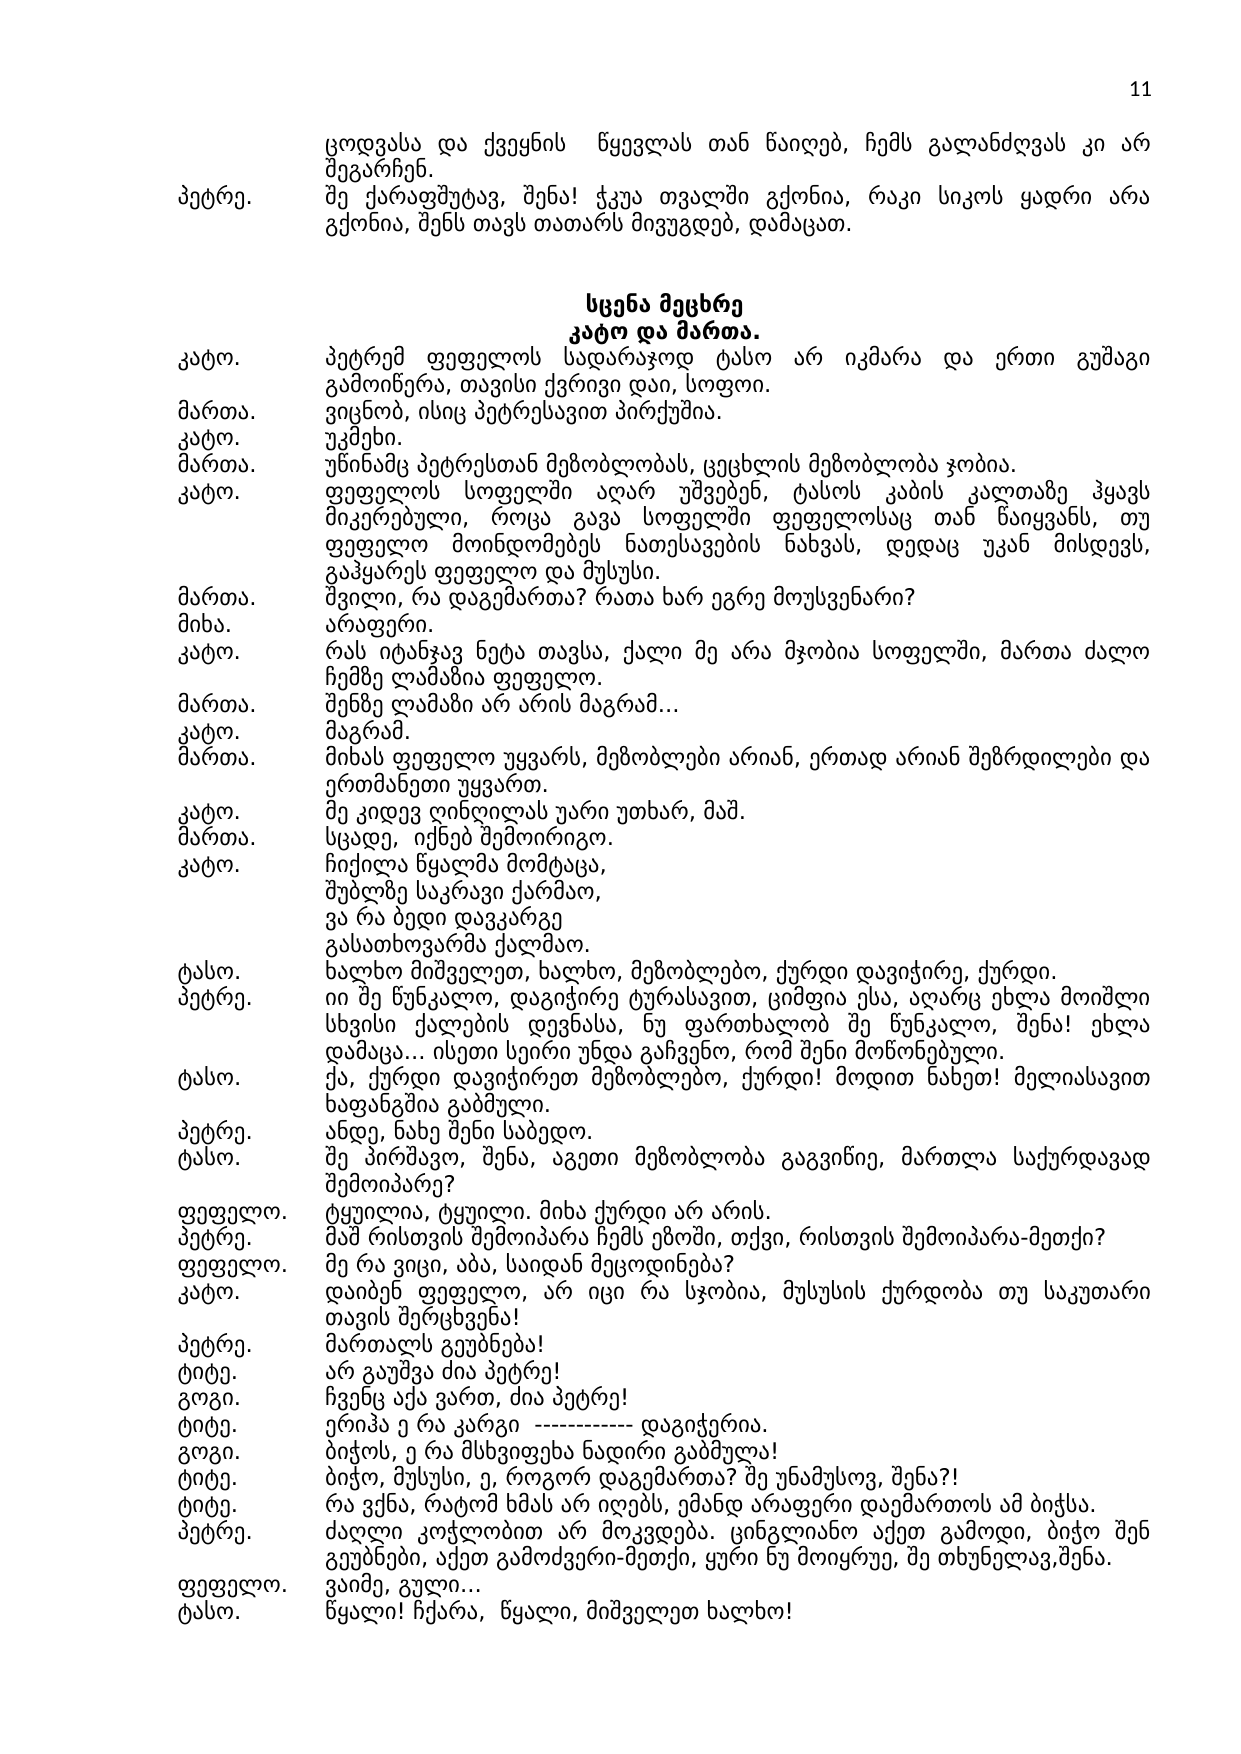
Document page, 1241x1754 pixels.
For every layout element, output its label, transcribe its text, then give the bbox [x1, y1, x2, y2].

text ფეფელო. ტყუილია, ტყუილი. მიხა ქურდი არ არის. [177, 1198, 1152, 1224]
text პეტრე. ძაღლი კოჭლობით არ მოკვდება. ცინგლიანო აქეთ გამოდი, ბიჭო შენ გეუბნები, აქეთ გამოძვერი-მეთქი, ყური ნუ მოიყრუე, შე თხუნელავ,შენა. [177, 1518, 1152, 1571]
text მართა. შენზე ლამაზი არ არის მაგრამ... [177, 691, 1152, 718]
text ვა რა ბედი დავკარგე [325, 904, 1152, 931]
text სცენა მეცხრე [177, 291, 1152, 318]
text ფეფელო. ვაიმე, გული... [177, 1571, 1152, 1598]
text კატო. მე კიდევ ღინღილას უარი უთხარ, მაშ. [177, 798, 1152, 824]
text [177, 130, 1152, 183]
text პეტრე. იი შე წუნკალო, დაგიჭირე ტურასავით, ციმფია ესა, აღარც ეხლა მოიშლი სხვისი ქალების დევნასა, ნუ ფართხალობ შე წუნკალო, შენა! ეხლა დამაცა... ისეთი სეირი უნდა გაჩვენო, რომ შენი მოწონებული. [177, 984, 1152, 1064]
text ტასო. წყალი! ჩქარა, წყალი, მიშველეთ ხალხო! [177, 1598, 1152, 1624]
text პეტრე. მართალს გეუბნება! [177, 1331, 1152, 1358]
text მართა. უწინამც პეტრესთან მეზობლობას, ცეცხლის მეზობლობა ჯობია. [177, 451, 1152, 478]
text ტიტე. რა ვქნა, რატომ ხმას არ იღებს, ემანდ არაფერი დაემართოს ამ ბიჭსა. [177, 1491, 1152, 1518]
text მიხა. არაფერი. [177, 611, 1152, 638]
text კატო. რას იტანჯავ ნეტა თავსა, ქალი მე არა მჯობია სოფელში, მართა ძალო ჩემზე ლამაზია ფეფელო. [177, 638, 1152, 691]
text კატო. უკმეხი. [177, 424, 1152, 451]
text მართა. შვილი, რა დაგემართა? რათა ხარ ეგრე მოუსვენარი? [177, 584, 1152, 611]
text ტიტე. ბიჭო, მუსუსი, ე, როგორ დაგემართა? შე უნამუსოვ, შენა?! [177, 1464, 1152, 1491]
text გოგი. ჩვენც აქა ვართ, ძია პეტრე! [177, 1384, 1152, 1411]
text კატო და მართა. [177, 318, 1152, 344]
text ტიტე. არ გაუშვა ძია პეტრე! [177, 1358, 1152, 1384]
text გასათხოვარმა ქალმაო. [325, 931, 1152, 958]
text მართა. სცადე, იქნებ შემოირიგო. [177, 824, 1152, 851]
text კატო. ჩიქილა წყალმა მომტაცა, [177, 851, 1152, 878]
text ტასო. შე პირშავო, შენა, აგეთი მეზობლობა გაგვიწიე, მართლა საქურდავად შემოიპარე? [177, 1144, 1152, 1198]
text კატო. ფეფელოს სოფელში აღარ უშვებენ, ტასოს კაბის კალთაზე ჰყავს მიკერებული, როცა გავა სოფელში ფეფელოსაც თან წაიყვანს, თუ ფეფელო მოინდომებეს ნათესავების ნახვას, დედაც უკან მისდევს, გაჰყარეს ფეფელო და მუსუსი. [177, 478, 1152, 584]
text კატო. პეტრემ ფეფელოს სადარაჯოდ ტასო არ იკმარა და ერთი გუშაგი გამოიწერა, თავისი ქვრივი დაი, სოფოი. [177, 344, 1152, 398]
text მართა. ვიცნობ, ისიც პეტრესავით პირქუშია. [177, 398, 1152, 424]
text ტასო. ხალხო მიშველეთ, ხალხო, მეზობლებო, ქურდი დავიჭირე, ქურდი. [177, 958, 1152, 984]
text პეტრე. შე ქარაფშუტავ, შენა! ჭკუა თვალში გქონია, რაკი სიკოს ყადრი არა გქონია, შენს თავს თათარს მივუგდებ, დამაცათ. [177, 183, 1152, 236]
text გოგი. ბიჭოს, ე რა მსხვიფეხა ნადირი გაბმულა! [177, 1438, 1152, 1464]
text შუბლზე საკრავი ქარმაო, [177, 878, 1152, 904]
text პეტრე. ანდე, ნახე შენი საბედო. [177, 1118, 1152, 1144]
text ტასო. ქა, ქურდი დავიჭირეთ მეზობლებო, ქურდი! მოდით ნახეთ! მელიასავით ხაფანგშია გაბმული. [177, 1064, 1152, 1118]
text ფეფელო. მე რა ვიცი, აბა, საიდან მეცოდინება? [177, 1251, 1152, 1278]
text კატო. მაგრამ. [177, 718, 1152, 744]
text მართა. მიხას ფეფელო უყვარს, მეზობლები არიან, ერთად არიან შეზრდილები და ერთმანეთი უყვართ. [177, 744, 1152, 798]
text პეტრე. მაშ რისთვის შემოიპარა ჩემს ეზოში, თქვი, რისთვის შემოიპარა-მეთქი? [177, 1224, 1152, 1251]
text კატო. დაიბენ ფეფელო, არ იცი რა სჯობია, მუსუსის ქურდობა თუ საკუთარი თავის შერცხვენა! [177, 1278, 1152, 1331]
text ტიტე. ერიჰა ე რა კარგი ------------ დაგიჭერია. [177, 1411, 1152, 1438]
